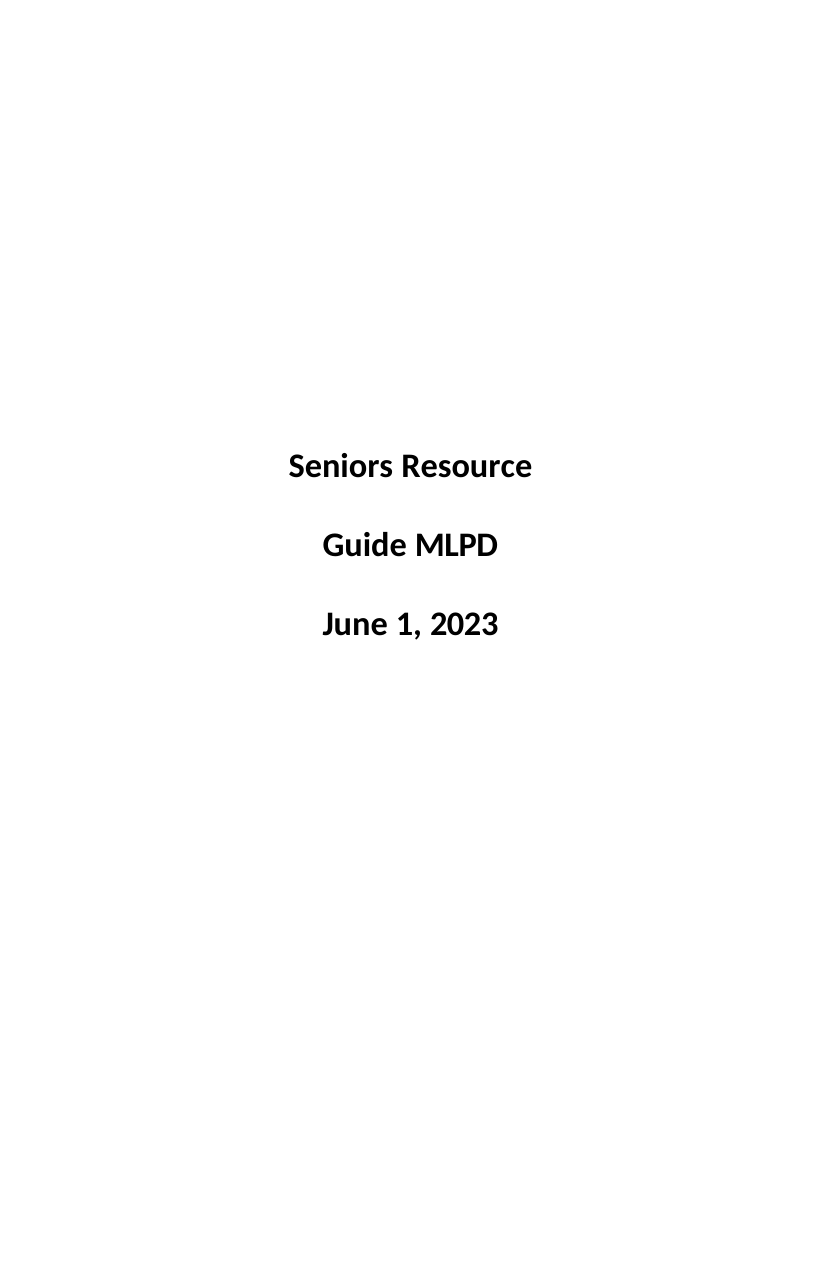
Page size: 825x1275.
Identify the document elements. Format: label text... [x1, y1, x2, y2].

text June 1, 2023 [114, 602, 706, 644]
subtitle Seniors Resource Guide MLPD [243, 444, 578, 565]
